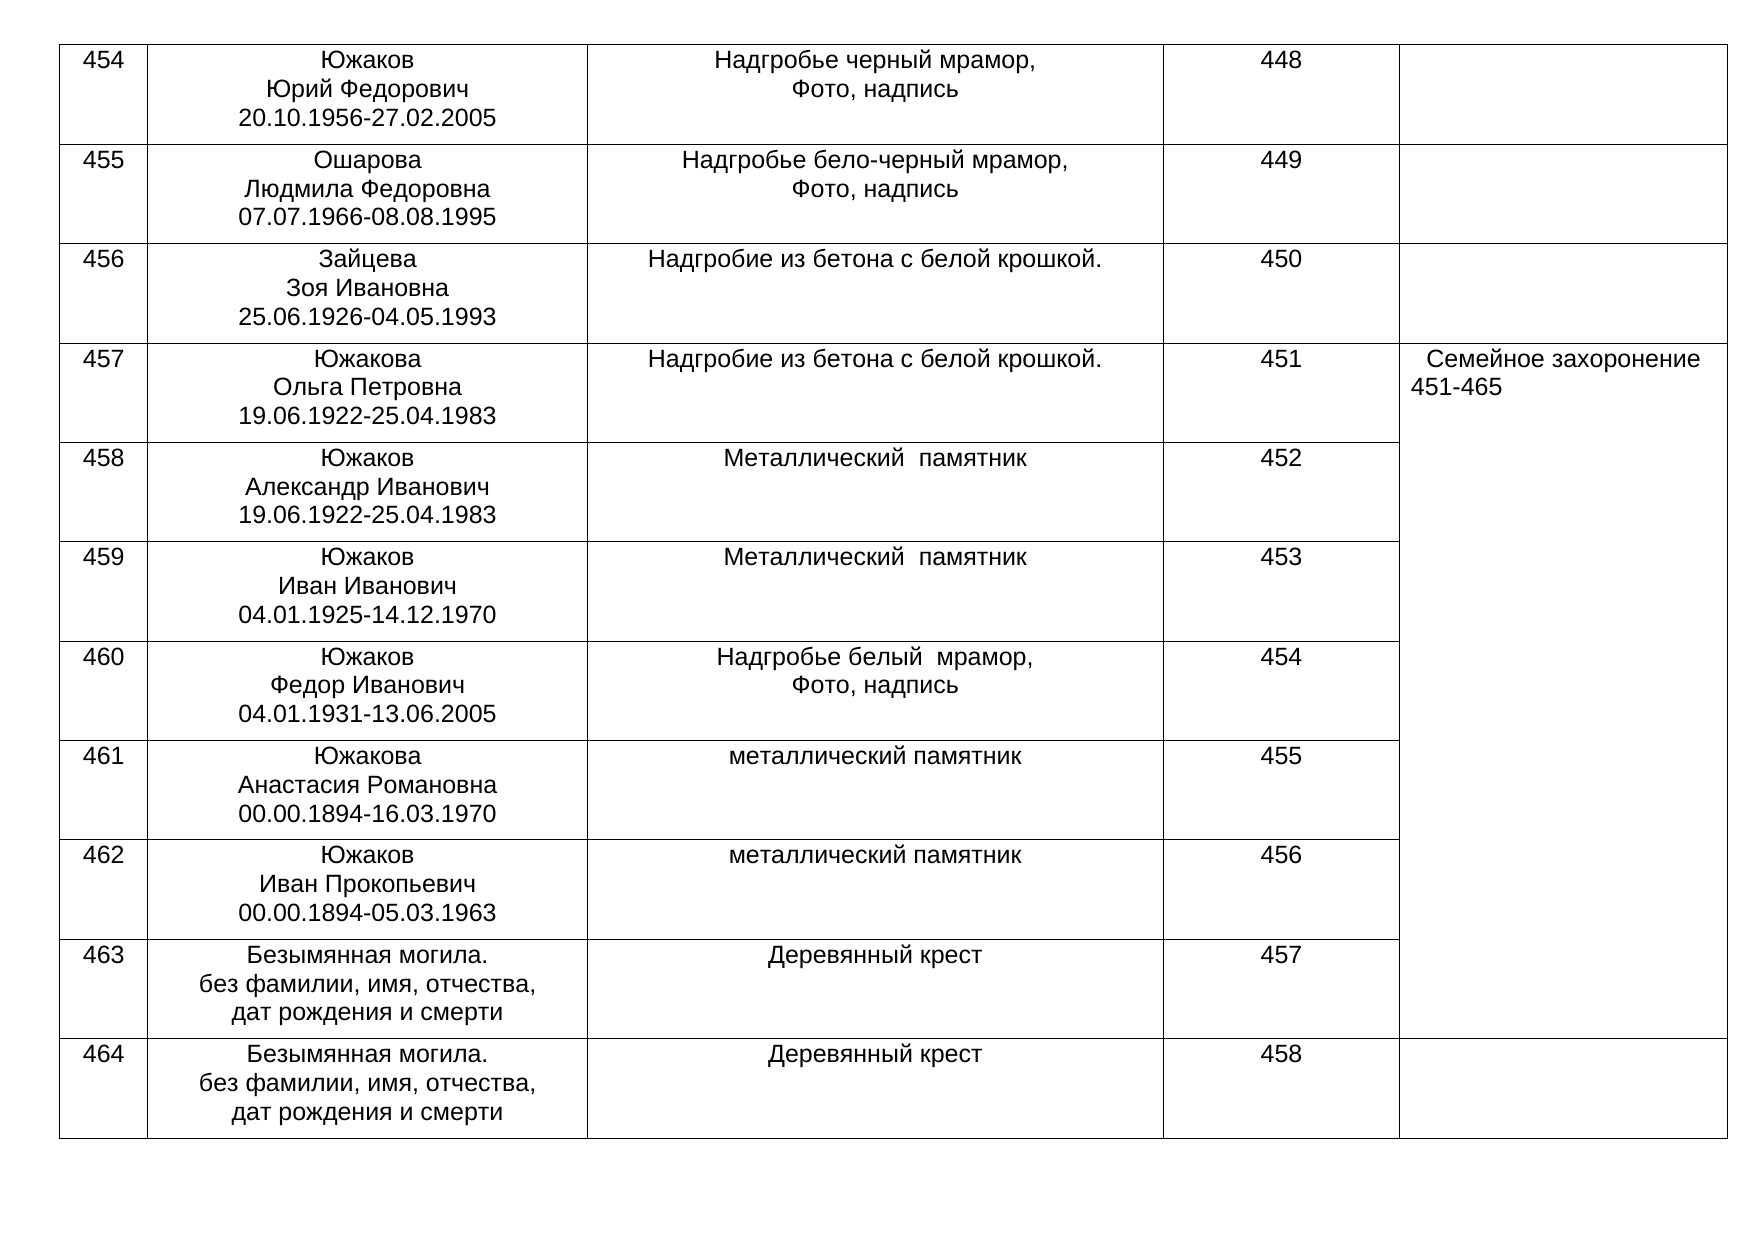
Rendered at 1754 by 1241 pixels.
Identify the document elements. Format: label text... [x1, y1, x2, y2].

table_cell Безымянная могила. без фамилии, имя, отчества, дат рождения и смерти [148, 940, 587, 1038]
table_cell Семейное захоронение 451-465 [1400, 344, 1727, 1038]
table_cell 457 [60, 344, 147, 442]
table_cell 454 [60, 45, 147, 144]
table_cell Южаков Иван Иванович 04.01.1925-14.12.1970 [148, 542, 587, 641]
table_cell 450 [1164, 244, 1399, 342]
table_cell [1400, 45, 1727, 144]
table_cell 460 [60, 642, 147, 740]
table_cell Надгробье белый мрамор, Фото, надпись [588, 642, 1163, 740]
table_cell 459 [60, 542, 147, 641]
table_cell Металлический памятник [588, 542, 1163, 641]
table_cell Южаков Юрий Федорович 20.10.1956-27.02.2005 [148, 45, 587, 144]
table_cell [588, 45, 1163, 144]
table_cell металлический памятник [588, 741, 1163, 839]
table_cell Южакова Анастасия Романовна 00.00.1894-16.03.1970 [148, 741, 587, 839]
table_cell Деревянный крест [588, 1039, 1163, 1137]
table_cell 455 [60, 145, 147, 243]
table_cell металлический памятник [588, 840, 1163, 939]
table_cell 464 [60, 1039, 147, 1137]
table_cell 456 [1164, 840, 1399, 939]
table_cell 448 [1164, 45, 1399, 144]
table_cell Южаков Иван Прокопьевич 00.00.1894-05.03.1963 [148, 840, 587, 939]
table_cell 458 [1164, 1039, 1399, 1137]
table_cell Надгробие из бетона с белой крошкой. [588, 244, 1163, 342]
table_cell Зайцева Зоя Ивановна 25.06.1926-04.05.1993 [148, 244, 587, 342]
table_cell Южаков Александр Иванович 19.06.1922-25.04.1983 [148, 443, 587, 541]
table_cell [1400, 145, 1727, 243]
table_cell 457 [1164, 940, 1399, 1038]
table_cell Надгробие из бетона с белой крошкой. [588, 344, 1163, 442]
table_cell 454 [1164, 642, 1399, 740]
table_cell 449 [1164, 145, 1399, 243]
table_cell [1400, 244, 1727, 342]
table_cell Южакова Ольга Петровна 19.06.1922-25.04.1983 [148, 344, 587, 442]
table_cell Безымянная могила. без фамилии, имя, отчества, дат рождения и смерти [148, 1039, 587, 1137]
table_cell Южаков Федор Иванович 04.01.1931-13.06.2005 [148, 642, 587, 740]
table_cell 451 [1164, 344, 1399, 442]
table_cell Ошарова Людмила Федоровна 07.07.1966-08.08.1995 [148, 145, 587, 243]
table_cell 453 [1164, 542, 1399, 641]
table_cell 462 [60, 840, 147, 939]
table_cell 455 [1164, 741, 1399, 839]
table_cell 463 [60, 940, 147, 1038]
table_cell 458 [60, 443, 147, 541]
table_cell 461 [60, 741, 147, 839]
table_cell Надгробье бело-черный мрамор, Фото, надпись [588, 145, 1163, 243]
table_cell 456 [60, 244, 147, 342]
table_cell 452 [1164, 443, 1399, 541]
table_cell [1400, 1039, 1727, 1137]
table_cell Металлический памятник [588, 443, 1163, 541]
table_cell Деревянный крест [588, 940, 1163, 1038]
